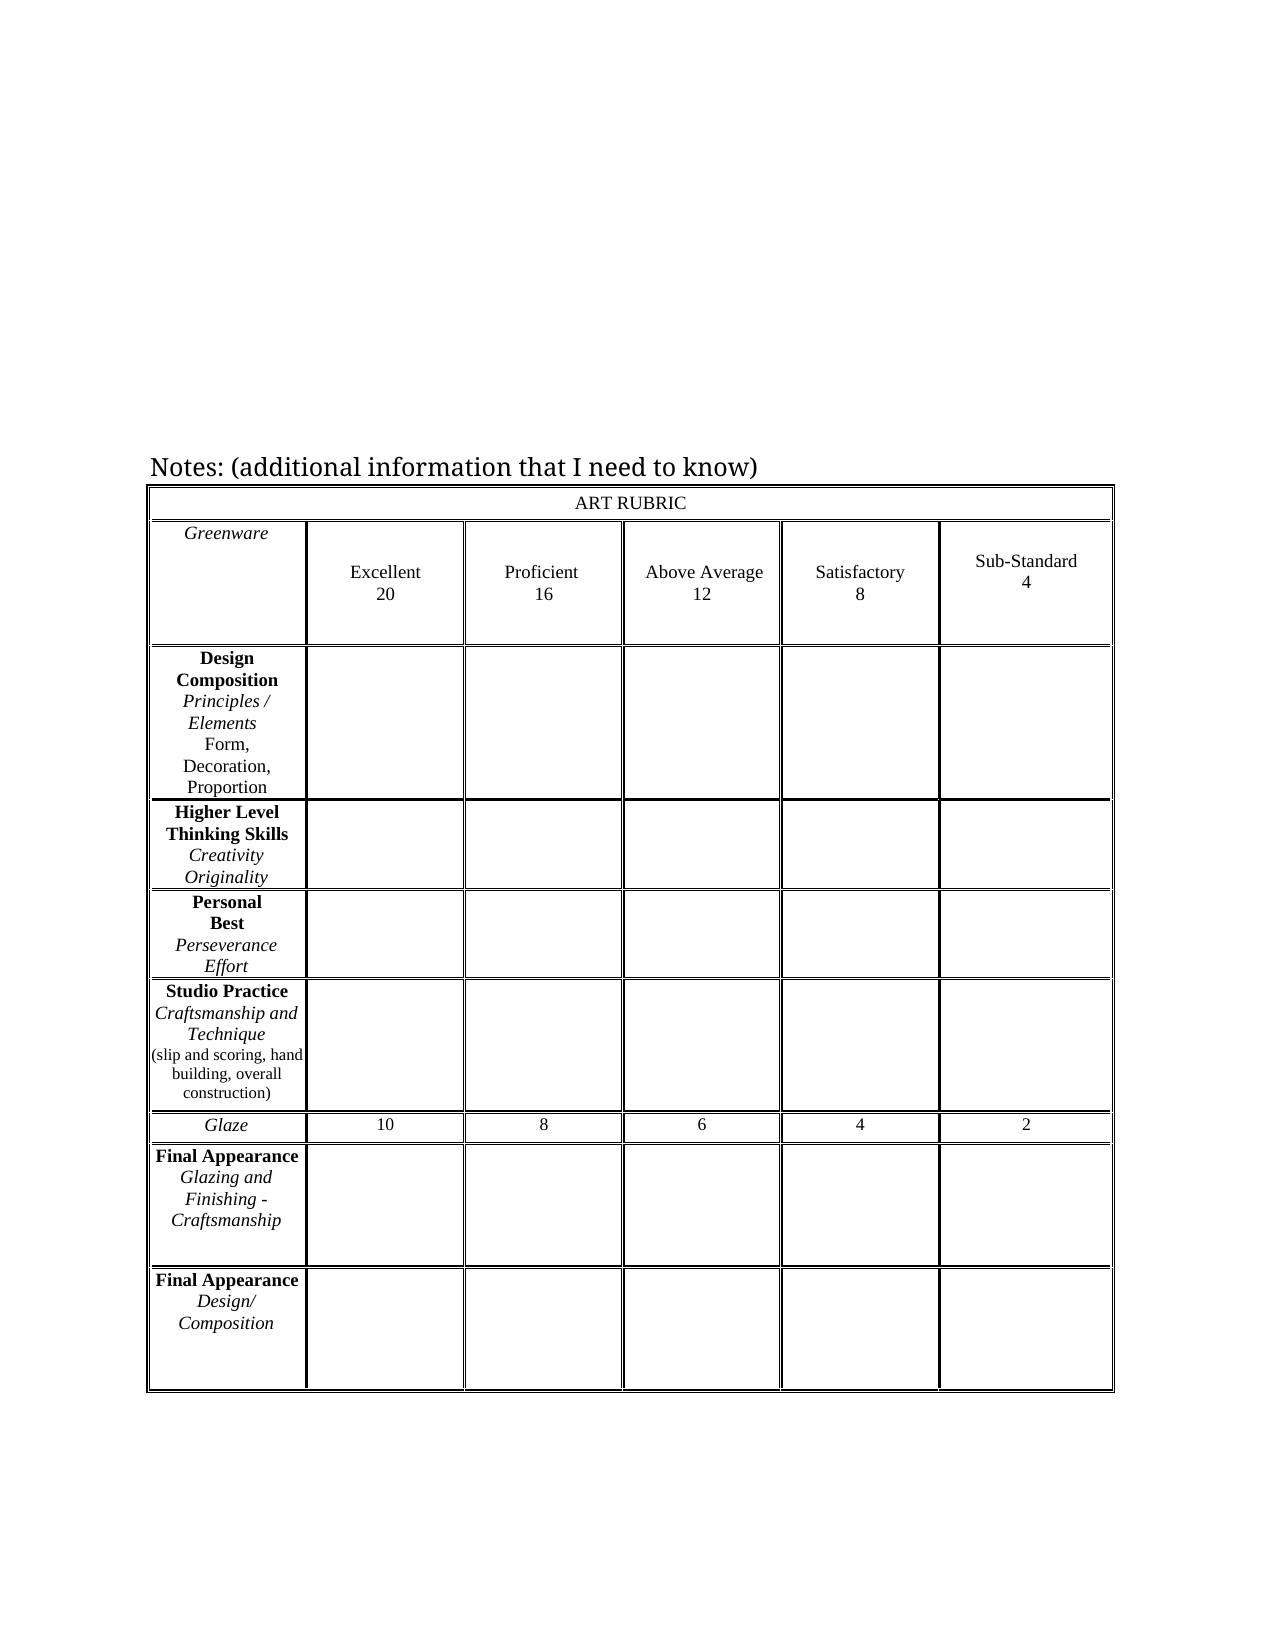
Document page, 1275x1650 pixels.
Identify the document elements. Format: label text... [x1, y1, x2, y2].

table_cell Design Composition Principles / Elements Form, Decoration, Proportion [148, 644, 306, 798]
table_cell [466, 801, 621, 887]
table_cell [308, 647, 463, 798]
table_cell Personal Best Perseverance Effort [150, 888, 305, 977]
table_cell [466, 647, 621, 798]
table_cell [623, 1265, 781, 1389]
table_header ART RUBRIC [150, 488, 1112, 519]
table_cell Above Average 12 [625, 522, 779, 644]
table_cell Higher Level Thinking Skills Creativity Originality [148, 798, 305, 887]
table_cell [625, 647, 779, 798]
table_cell [941, 798, 1113, 887]
table_cell [625, 801, 779, 887]
table_cell 10 [308, 1114, 463, 1141]
table_cell Glaze [150, 1110, 305, 1141]
table_cell [941, 1141, 1112, 1265]
table_cell [783, 801, 938, 887]
table_cell [941, 888, 1112, 977]
table_cell Studio Practice Craftsmanship and Technique (slip and scoring, hand building, overall construction) [148, 977, 306, 1110]
table_cell 4 [783, 1114, 938, 1141]
table_cell 8 [466, 1114, 621, 1141]
table_cell [939, 644, 1113, 798]
table_cell [625, 891, 779, 977]
table_cell [783, 1145, 938, 1265]
table_cell Proficient 16 [466, 522, 621, 644]
table_cell Final Appearance Design/ Composition [150, 1265, 306, 1389]
table_cell [308, 801, 463, 887]
table_cell Final Appearance Glazing and Finishing - Craftsmanship [150, 1141, 305, 1265]
table_cell Satisfactory 8 [783, 522, 938, 644]
table_cell [465, 1265, 623, 1389]
table_cell [466, 1145, 621, 1265]
table_cell [783, 647, 938, 798]
table_cell [939, 977, 1113, 1110]
table_cell [308, 1145, 463, 1265]
table_cell [466, 891, 621, 977]
table_cell Sub-Standard 4 [939, 519, 1113, 644]
table_cell [308, 980, 463, 1110]
table_cell [783, 891, 938, 977]
table_cell [783, 980, 938, 1110]
table_cell Excellent 20 [308, 522, 463, 644]
table_cell [781, 1269, 939, 1389]
text Notes: (additional information that I need to know) [150, 450, 1125, 484]
table_cell [625, 1145, 779, 1265]
table_cell [306, 1269, 464, 1389]
table_cell 2 [941, 1110, 1112, 1141]
table_cell 6 [625, 1114, 779, 1141]
table_cell [625, 980, 779, 1110]
table_cell [466, 980, 621, 1110]
table_cell [308, 891, 463, 977]
table_cell [939, 1265, 1112, 1389]
table_cell Greenware [148, 519, 306, 644]
